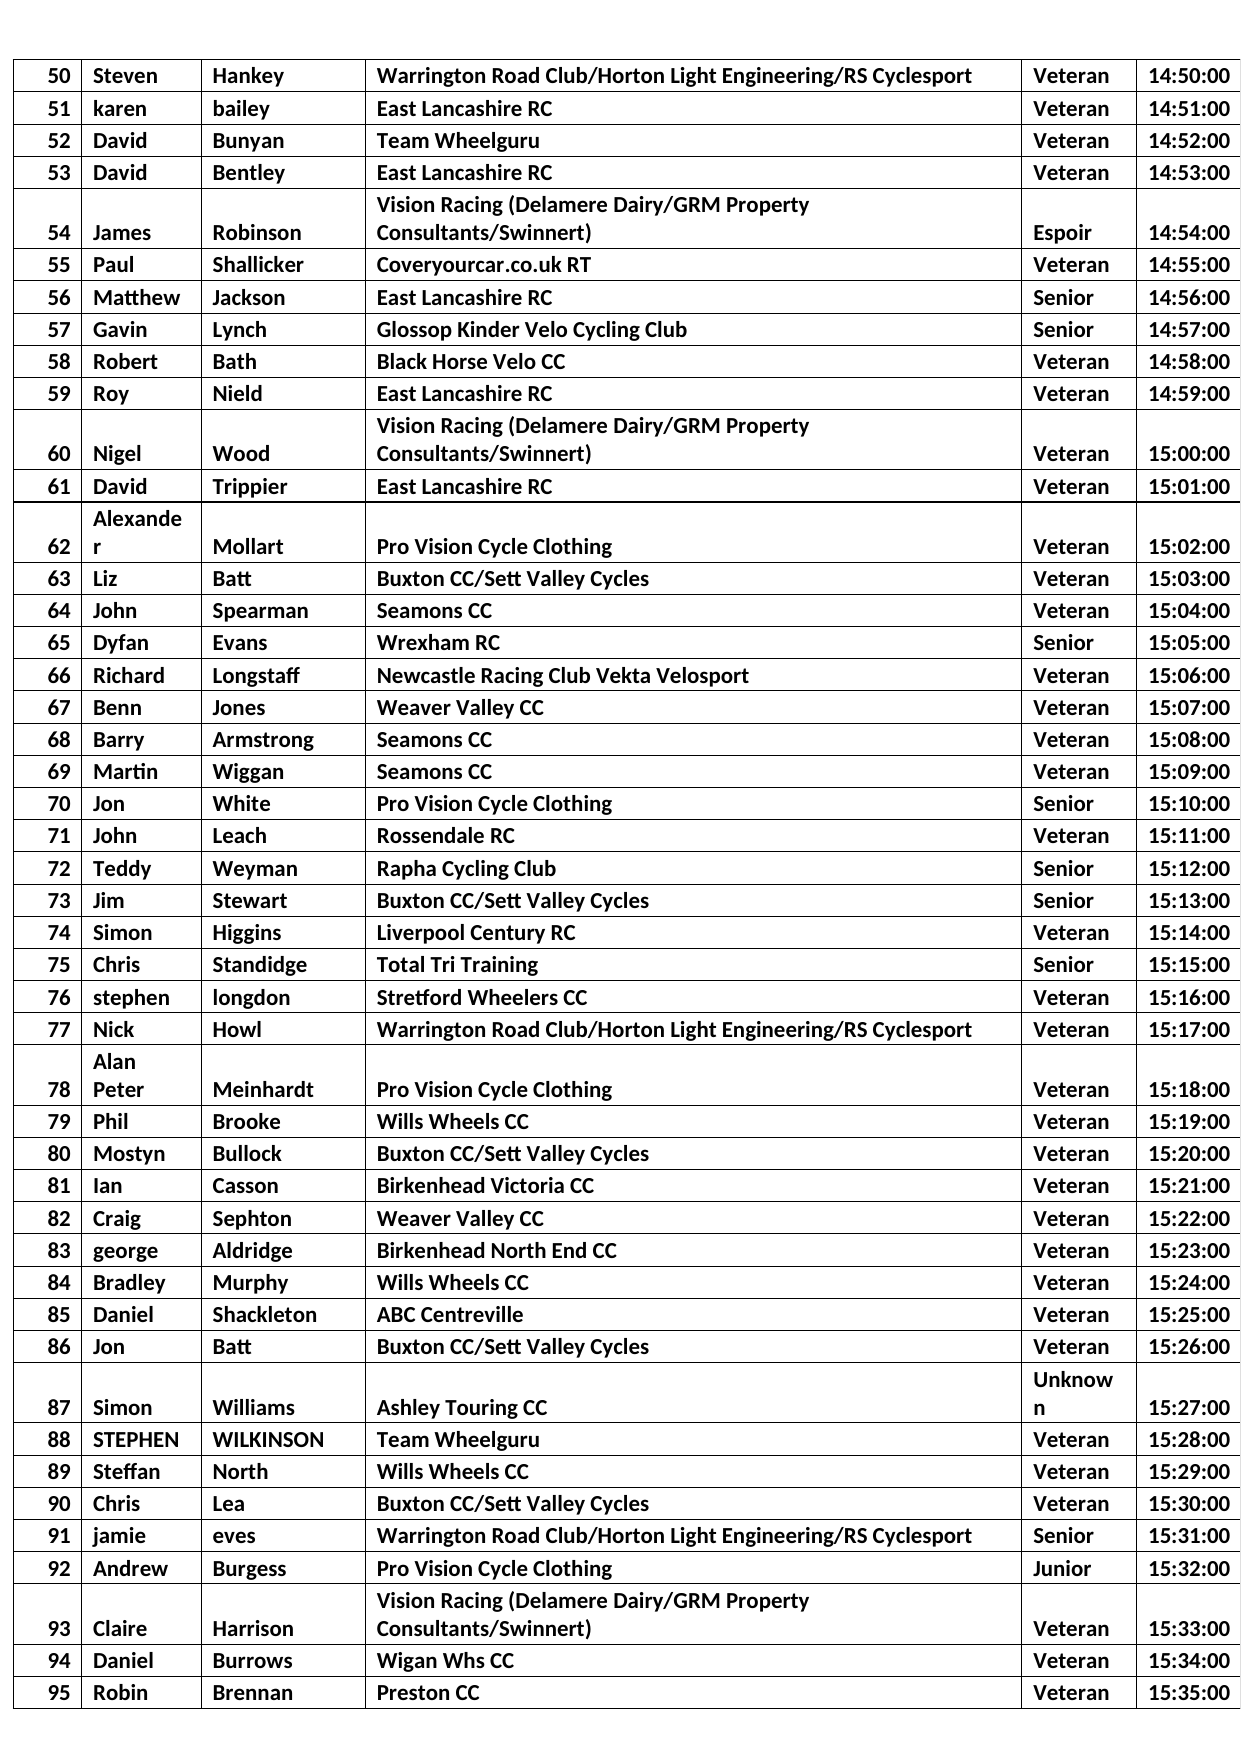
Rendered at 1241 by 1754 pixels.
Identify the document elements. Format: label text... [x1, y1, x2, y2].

table_cell Brooke [202, 1106, 365, 1137]
table_cell Veteran [1022, 1267, 1136, 1298]
table_cell Veteran [1022, 346, 1136, 377]
table_cell 79 [14, 1106, 81, 1137]
table_cell Unknown [1022, 1363, 1136, 1422]
table_cell 71 [14, 820, 81, 851]
table_cell Robinson [202, 189, 365, 248]
table_cell Simon [82, 917, 201, 948]
table_cell Vision Racing (Delamere Dairy/GRM Property Consultants/Swinnert) [366, 410, 1021, 469]
table_cell Senior [1022, 852, 1136, 883]
table_cell Daniel [82, 1299, 201, 1330]
table_cell Stretford Wheelers CC [366, 981, 1021, 1012]
table_cell Veteran [1022, 1045, 1136, 1104]
table_cell Buxton CC/Sett Valley Cycles [366, 563, 1021, 594]
table_cell 15:28:00 [1137, 1423, 1240, 1454]
table_cell Bullock [202, 1138, 365, 1169]
table_cell 64 [14, 595, 81, 626]
table_cell 95 [14, 1677, 81, 1708]
table_cell White [202, 788, 365, 819]
table_cell Senior [1022, 314, 1136, 344]
table_cell 88 [14, 1423, 81, 1454]
table_cell Armstrong [202, 724, 365, 755]
table_cell longdon [202, 981, 365, 1012]
table_cell Paul [82, 249, 201, 280]
table_cell 14:59:00 [1137, 378, 1240, 409]
table_cell Veteran [1022, 1170, 1136, 1201]
table_cell Evans [202, 627, 365, 658]
table_cell 15:35:00 [1137, 1677, 1240, 1708]
table_cell Veteran [1022, 659, 1136, 690]
table_cell Liverpool Century RC [366, 917, 1021, 948]
table_cell Robin [82, 1677, 201, 1708]
table_cell Burgess [202, 1552, 365, 1583]
table_cell East Lancashire RC [366, 470, 1021, 501]
table_cell 63 [14, 563, 81, 594]
table_cell Veteran [1022, 410, 1136, 469]
table_cell East Lancashire RC [366, 157, 1021, 188]
table_cell Batt [202, 1331, 365, 1362]
table_cell 15:27:00 [1137, 1363, 1240, 1422]
table_cell Glossop Kinder Velo Cycling Club [366, 314, 1021, 344]
table_cell 15:16:00 [1137, 981, 1240, 1012]
table_cell Barry [82, 724, 201, 755]
table_cell Senior [1022, 281, 1136, 312]
table_cell Teddy [82, 852, 201, 883]
table_cell 50 [14, 60, 81, 91]
table_cell 14:57:00 [1137, 314, 1240, 344]
table_cell 15:13:00 [1137, 885, 1240, 916]
table_cell Rossendale RC [366, 820, 1021, 851]
table_cell Meinhardt [202, 1045, 365, 1104]
table_cell Vision Racing (Delamere Dairy/GRM Property Consultants/Swinnert) [366, 189, 1021, 248]
table_cell Wiggan [202, 756, 365, 787]
table_cell Buxton CC/Sett Valley Cycles [366, 885, 1021, 916]
table_cell Burrows [202, 1645, 365, 1676]
table_cell 14:52:00 [1137, 125, 1240, 156]
table_cell Wills Wheels CC [366, 1106, 1021, 1137]
table_cell Veteran [1022, 1013, 1136, 1044]
table_cell Daniel [82, 1645, 201, 1676]
table_cell 15:11:00 [1137, 820, 1240, 851]
table_cell Coveryourcar.co.uk RT [366, 249, 1021, 280]
table_cell 14:58:00 [1137, 346, 1240, 377]
table_cell 61 [14, 470, 81, 501]
table_cell Veteran [1022, 92, 1136, 123]
table_cell 67 [14, 691, 81, 722]
table_cell Veteran [1022, 724, 1136, 755]
table_cell Jon [82, 788, 201, 819]
table_cell Stewart [202, 885, 365, 916]
table_cell 62 [14, 503, 81, 562]
table_cell 15:32:00 [1137, 1552, 1240, 1583]
table_cell Jim [82, 885, 201, 916]
table_cell Steven [82, 60, 201, 91]
table_cell 90 [14, 1488, 81, 1519]
table_cell 82 [14, 1202, 81, 1233]
table_cell 68 [14, 724, 81, 755]
table_cell Veteran [1022, 563, 1136, 594]
table_cell 56 [14, 281, 81, 312]
table_cell Jackson [202, 281, 365, 312]
table_cell 51 [14, 92, 81, 123]
table_cell 66 [14, 659, 81, 690]
table_cell Nield [202, 378, 365, 409]
table_cell Espoir [1022, 189, 1136, 248]
table_cell 15:10:00 [1137, 788, 1240, 819]
table_cell Weyman [202, 852, 365, 883]
table_cell Chris [82, 949, 201, 980]
table_cell Buxton CC/Sett Valley Cycles [366, 1331, 1021, 1362]
table_cell 85 [14, 1299, 81, 1330]
table_cell 86 [14, 1331, 81, 1362]
table_cell 72 [14, 852, 81, 883]
table_cell Casson [202, 1170, 365, 1201]
table_cell Seamons CC [366, 756, 1021, 787]
table_cell 15:04:00 [1137, 595, 1240, 626]
table_cell 76 [14, 981, 81, 1012]
table_cell Senior [1022, 627, 1136, 658]
table_cell Pro Vision Cycle Clothing [366, 503, 1021, 562]
table_cell 52 [14, 125, 81, 156]
table_cell David [82, 157, 201, 188]
table_cell Birkenhead North End CC [366, 1234, 1021, 1266]
table_cell Wrexham RC [366, 627, 1021, 658]
table_cell Veteran [1022, 1584, 1136, 1643]
table_cell Veteran [1022, 1488, 1136, 1519]
table_cell Jones [202, 691, 365, 722]
table_cell 15:24:00 [1137, 1267, 1240, 1298]
table_cell Veteran [1022, 595, 1136, 626]
table_cell Warrington Road Club/Horton Light Engineering/RS Cyclesport [366, 1520, 1021, 1551]
table_cell Batt [202, 563, 365, 594]
table_cell Hankey [202, 60, 365, 91]
table_cell Brennan [202, 1677, 365, 1708]
table_cell Longstaff [202, 659, 365, 690]
table_cell David [82, 125, 201, 156]
table_cell Alan Peter [82, 1045, 201, 1104]
table_cell Veteran [1022, 470, 1136, 501]
table_cell 14:54:00 [1137, 189, 1240, 248]
table_cell Weaver Valley CC [366, 691, 1021, 722]
table_cell Veteran [1022, 1645, 1136, 1676]
table_cell 15:14:00 [1137, 917, 1240, 948]
table_cell Shallicker [202, 249, 365, 280]
table_cell 93 [14, 1584, 81, 1643]
table_cell Richard [82, 659, 201, 690]
table_cell Pro Vision Cycle Clothing [366, 788, 1021, 819]
table_cell 83 [14, 1234, 81, 1266]
table_cell eves [202, 1520, 365, 1551]
table_cell Mollart [202, 503, 365, 562]
table_cell 15:01:00 [1137, 470, 1240, 501]
table_cell 15:05:00 [1137, 627, 1240, 658]
table_cell Sephton [202, 1202, 365, 1233]
table_cell george [82, 1234, 201, 1266]
table_cell Birkenhead Victoria CC [366, 1170, 1021, 1201]
table_cell East Lancashire RC [366, 92, 1021, 123]
table_cell Lea [202, 1488, 365, 1519]
table_cell 59 [14, 378, 81, 409]
table_cell Senior [1022, 1520, 1136, 1551]
table_cell Murphy [202, 1267, 365, 1298]
table_cell Newcastle Racing Club Vekta Velosport [366, 659, 1021, 690]
table_cell 91 [14, 1520, 81, 1551]
table_cell North [202, 1456, 365, 1487]
table_cell 15:03:00 [1137, 563, 1240, 594]
table_cell Pro Vision Cycle Clothing [366, 1552, 1021, 1583]
table_cell Roy [82, 378, 201, 409]
table_cell Buxton CC/Sett Valley Cycles [366, 1138, 1021, 1169]
table_cell 60 [14, 410, 81, 469]
table_cell Vision Racing (Delamere Dairy/GRM Property Consultants/Swinnert) [366, 1584, 1021, 1643]
table_cell stephen [82, 981, 201, 1012]
table_cell Benn [82, 691, 201, 722]
table_cell Aldridge [202, 1234, 365, 1266]
table_cell Veteran [1022, 125, 1136, 156]
table_cell 15:30:00 [1137, 1488, 1240, 1519]
table_cell 15:21:00 [1137, 1170, 1240, 1201]
table_cell Ian [82, 1170, 201, 1201]
table_cell Spearman [202, 595, 365, 626]
table_cell Simon [82, 1363, 201, 1422]
table_cell 15:12:00 [1137, 852, 1240, 883]
table_cell Veteran [1022, 981, 1136, 1012]
table_cell Nigel [82, 410, 201, 469]
table_cell Leach [202, 820, 365, 851]
table_cell Williams [202, 1363, 365, 1422]
table_cell Veteran [1022, 1299, 1136, 1330]
table_cell Lynch [202, 314, 365, 344]
table_cell 89 [14, 1456, 81, 1487]
table_cell James [82, 189, 201, 248]
table_cell Veteran [1022, 503, 1136, 562]
table_cell Shackleton [202, 1299, 365, 1330]
table_cell 15:31:00 [1137, 1520, 1240, 1551]
table_cell Andrew [82, 1552, 201, 1583]
table_cell Harrison [202, 1584, 365, 1643]
table_cell 15:00:00 [1137, 410, 1240, 469]
table_cell Martin [82, 756, 201, 787]
table_cell 53 [14, 157, 81, 188]
table_cell 55 [14, 249, 81, 280]
table_cell Trippier [202, 470, 365, 501]
table_cell Dyfan [82, 627, 201, 658]
table_cell Veteran [1022, 756, 1136, 787]
table_cell Black Horse Velo CC [366, 346, 1021, 377]
table_cell 15:07:00 [1137, 691, 1240, 722]
table_cell 75 [14, 949, 81, 980]
table_cell Bentley [202, 157, 365, 188]
table_cell Veteran [1022, 1138, 1136, 1169]
table_cell East Lancashire RC [366, 378, 1021, 409]
table_cell 15:09:00 [1137, 756, 1240, 787]
table_cell ABC Centreville [366, 1299, 1021, 1330]
table_cell Senior [1022, 788, 1136, 819]
table_cell Senior [1022, 949, 1136, 980]
table_cell Buxton CC/Sett Valley Cycles [366, 1488, 1021, 1519]
table_cell Veteran [1022, 820, 1136, 851]
table_cell 58 [14, 346, 81, 377]
table_cell 87 [14, 1363, 81, 1422]
table_cell Matthew [82, 281, 201, 312]
table_cell Howl [202, 1013, 365, 1044]
table_cell 15:34:00 [1137, 1645, 1240, 1676]
table_cell Ashley Touring CC [366, 1363, 1021, 1422]
table_cell Wood [202, 410, 365, 469]
table_cell 69 [14, 756, 81, 787]
table_cell Pro Vision Cycle Clothing [366, 1045, 1021, 1104]
table_cell 15:23:00 [1137, 1234, 1240, 1266]
table_cell Veteran [1022, 691, 1136, 722]
table_cell 15:19:00 [1137, 1106, 1240, 1137]
table_cell Bath [202, 346, 365, 377]
table_cell Preston CC [366, 1677, 1021, 1708]
table_cell Veteran [1022, 1202, 1136, 1233]
table_cell Rapha Cycling Club [366, 852, 1021, 883]
table_cell Bradley [82, 1267, 201, 1298]
table_cell Jon [82, 1331, 201, 1362]
table_cell 15:22:00 [1137, 1202, 1240, 1233]
table_cell Phil [82, 1106, 201, 1137]
table_cell Seamons CC [366, 724, 1021, 755]
table_cell 15:08:00 [1137, 724, 1240, 755]
table_cell Veteran [1022, 1677, 1136, 1708]
table_cell Veteran [1022, 249, 1136, 280]
table_cell Alexander [82, 503, 201, 562]
table_cell 77 [14, 1013, 81, 1044]
table_cell 74 [14, 917, 81, 948]
table_cell jamie [82, 1520, 201, 1551]
table_cell bailey [202, 92, 365, 123]
table_cell 15:29:00 [1137, 1456, 1240, 1487]
table_cell Weaver Valley CC [366, 1202, 1021, 1233]
table_cell 70 [14, 788, 81, 819]
table_cell STEPHEN [82, 1423, 201, 1454]
table_cell Veteran [1022, 378, 1136, 409]
table_cell Veteran [1022, 917, 1136, 948]
table_cell Bunyan [202, 125, 365, 156]
table_cell 15:06:00 [1137, 659, 1240, 690]
table_cell Chris [82, 1488, 201, 1519]
table_cell Seamons CC [366, 595, 1021, 626]
table_cell 65 [14, 627, 81, 658]
table_cell Liz [82, 563, 201, 594]
table_cell 15:18:00 [1137, 1045, 1240, 1104]
table_cell 15:17:00 [1137, 1013, 1240, 1044]
table_cell Veteran [1022, 1234, 1136, 1266]
table_cell 84 [14, 1267, 81, 1298]
table_cell Nick [82, 1013, 201, 1044]
table_cell 15:02:00 [1137, 503, 1240, 562]
table_cell 54 [14, 189, 81, 248]
table_cell WILKINSON [202, 1423, 365, 1454]
table_cell Gavin [82, 314, 201, 344]
table_cell Robert [82, 346, 201, 377]
table_cell 14:56:00 [1137, 281, 1240, 312]
table_cell 15:20:00 [1137, 1138, 1240, 1169]
table_cell 15:15:00 [1137, 949, 1240, 980]
table_cell Claire [82, 1584, 201, 1643]
table_cell 92 [14, 1552, 81, 1583]
table_cell 14:51:00 [1137, 92, 1240, 123]
table_cell Wills Wheels CC [366, 1267, 1021, 1298]
table_cell 57 [14, 314, 81, 344]
table_cell Senior [1022, 885, 1136, 916]
table_cell Warrington Road Club/Horton Light Engineering/RS Cyclesport [366, 1013, 1021, 1044]
table_cell Veteran [1022, 1423, 1136, 1454]
table_cell Veteran [1022, 60, 1136, 91]
table_cell John [82, 595, 201, 626]
table_cell Veteran [1022, 1456, 1136, 1487]
table_cell 14:50:00 [1137, 60, 1240, 91]
table_cell Veteran [1022, 1106, 1136, 1137]
table_cell East Lancashire RC [366, 281, 1021, 312]
table_cell 78 [14, 1045, 81, 1104]
table_cell Higgins [202, 917, 365, 948]
table_cell 81 [14, 1170, 81, 1201]
table_cell Team Wheelguru [366, 125, 1021, 156]
table_cell Steffan [82, 1456, 201, 1487]
table_cell 15:25:00 [1137, 1299, 1240, 1330]
table_cell 73 [14, 885, 81, 916]
table_cell 15:33:00 [1137, 1584, 1240, 1643]
table_cell Junior [1022, 1552, 1136, 1583]
table_cell 80 [14, 1138, 81, 1169]
table_cell 94 [14, 1645, 81, 1676]
table_cell Wills Wheels CC [366, 1456, 1021, 1487]
table_cell 14:53:00 [1137, 157, 1240, 188]
table_cell Mostyn [82, 1138, 201, 1169]
table_cell Craig [82, 1202, 201, 1233]
table_cell 15:26:00 [1137, 1331, 1240, 1362]
table_cell John [82, 820, 201, 851]
table_cell Veteran [1022, 157, 1136, 188]
table_cell Team Wheelguru [366, 1423, 1021, 1454]
table_cell karen [82, 92, 201, 123]
table_cell Standidge [202, 949, 365, 980]
table_cell David [82, 470, 201, 501]
table_cell Warrington Road Club/Horton Light Engineering/RS Cyclesport [366, 60, 1021, 91]
table_cell Veteran [1022, 1331, 1136, 1362]
table_cell Wigan Whs CC [366, 1645, 1021, 1676]
table_cell 14:55:00 [1137, 249, 1240, 280]
table_cell Total Tri Training [366, 949, 1021, 980]
